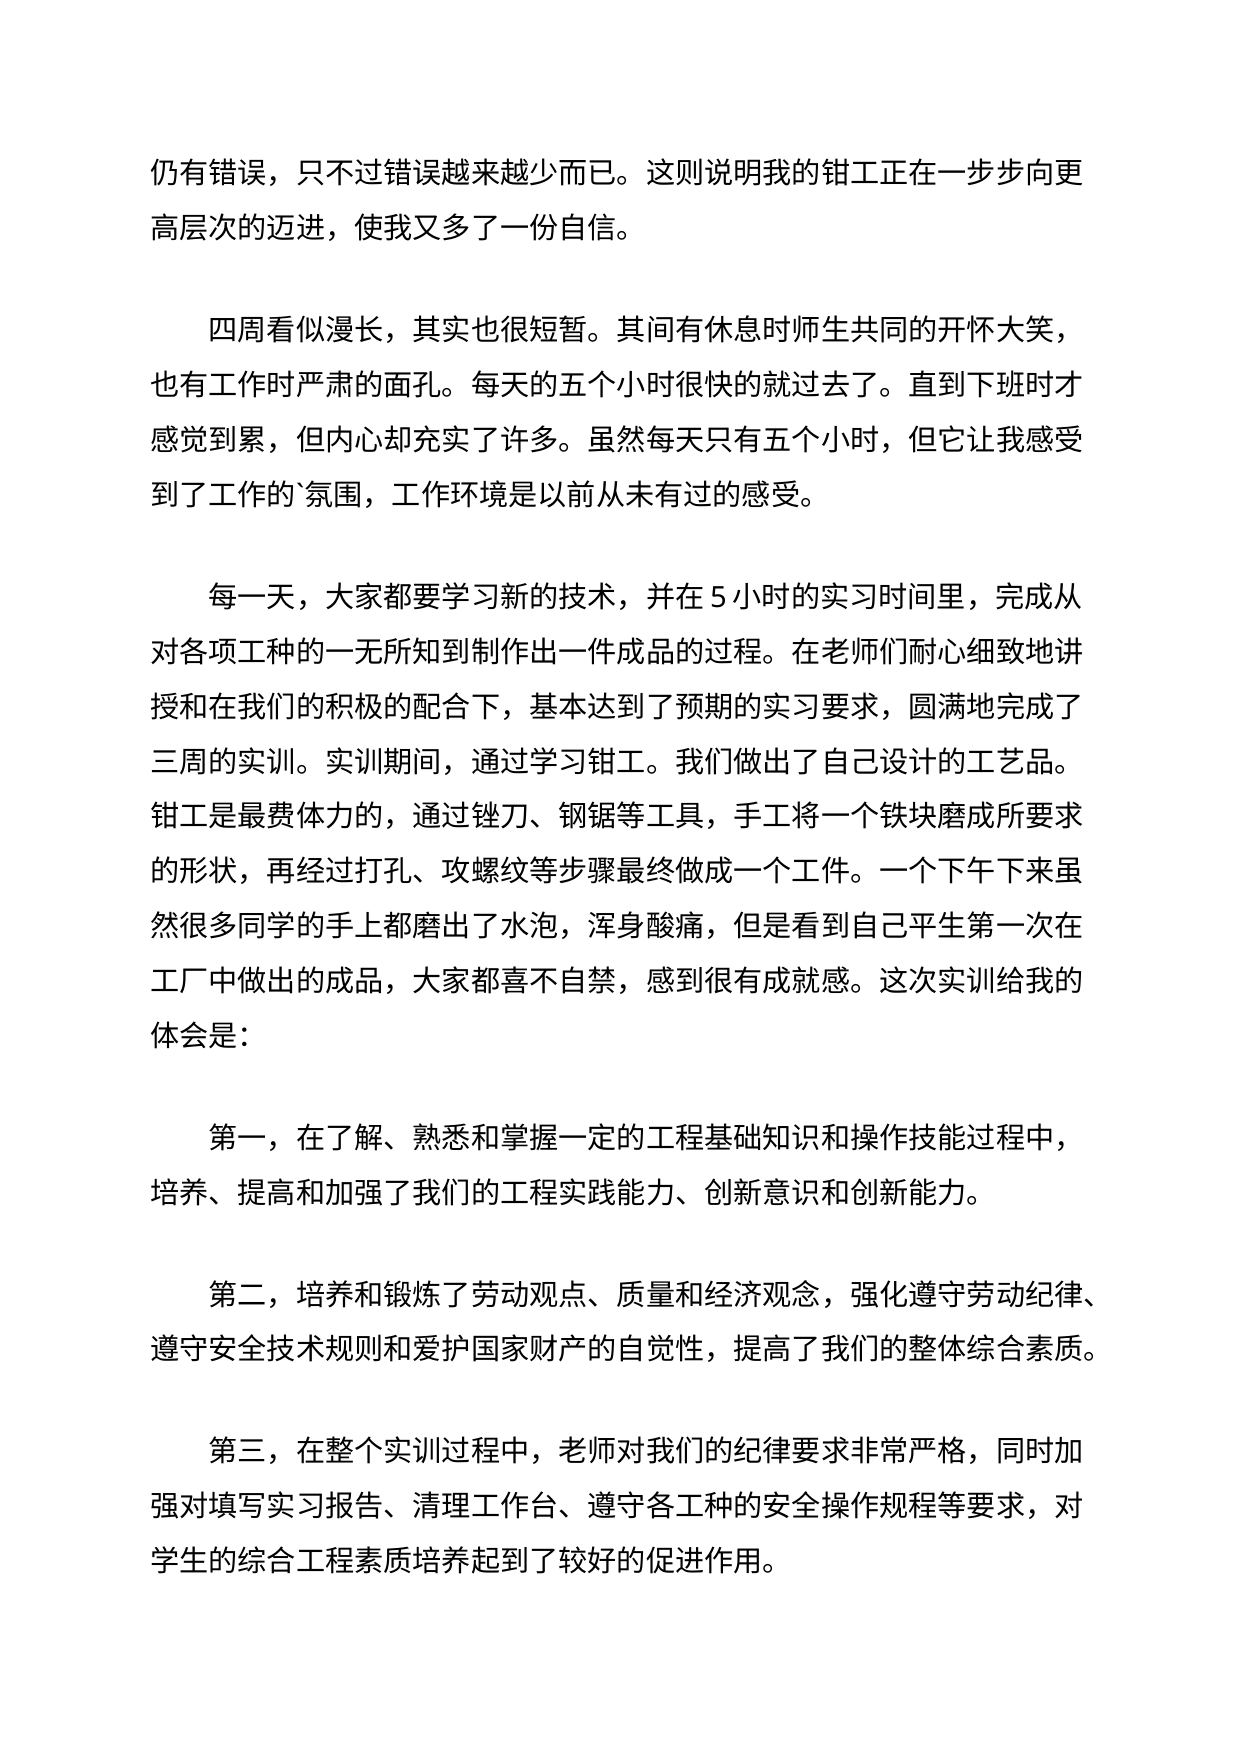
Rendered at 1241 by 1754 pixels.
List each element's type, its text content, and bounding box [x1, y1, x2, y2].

text 第二，培养和锻炼了劳动观点、质量和经济观念，强化遵守劳动纪律、遵守安全技术规则和爱护国家财产的自觉性，提高了我们的整体综合素质。 [150, 1271, 1090, 1368]
text 每一天，大家都要学习新的技术，并在5小时的实习时间里，完成从对各项工种的一无所知到制作出一件成品的过程。在老师们耐心细致地讲授和在我们的积极的配合下，基本达到了预期的实习要求，圆满地完成了三周的实训。实训期间，通过学习钳工。我们做出了自己设计的工艺品。钳工是最费体力的，通过锉刀、钢锯等工具，手工将一个铁块磨成所要求的形状，再经过打孔、攻螺纹等步骤最终做成一个工件。一个下午下来虽然很多同学的手上都磨出了水泡，浑身酸痛，但是看到自己平生第一次在工厂中做出的成品，大家都喜不自禁，感到很有成就感。这次实训给我的体会是： [150, 573, 1090, 1055]
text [150, 150, 1090, 247]
text 第三，在整个实训过程中，老师对我们的纪律要求非常严格，同时加强对填写实习报告、清理工作台、遵守各工种的安全操作规程等要求，对学生的综合工程素质培养起到了较好的促进作用。 [150, 1428, 1090, 1580]
text 四周看似漫长，其实也很短暂。其间有休息时师生共同的开怀大笑，也有工作时严肃的面孔。每天的五个小时很快的就过去了。直到下班时才感觉到累，但内心却充实了许多。虽然每天只有五个小时，但它让我感受到了工作的`氛围，工作环境是以前从未有过的感受。 [150, 307, 1090, 514]
text 第一，在了解、熟悉和掌握一定的工程基础知识和操作技能过程中，培养、提高和加强了我们的工程实践能力、创新意识和创新能力。 [150, 1114, 1090, 1212]
